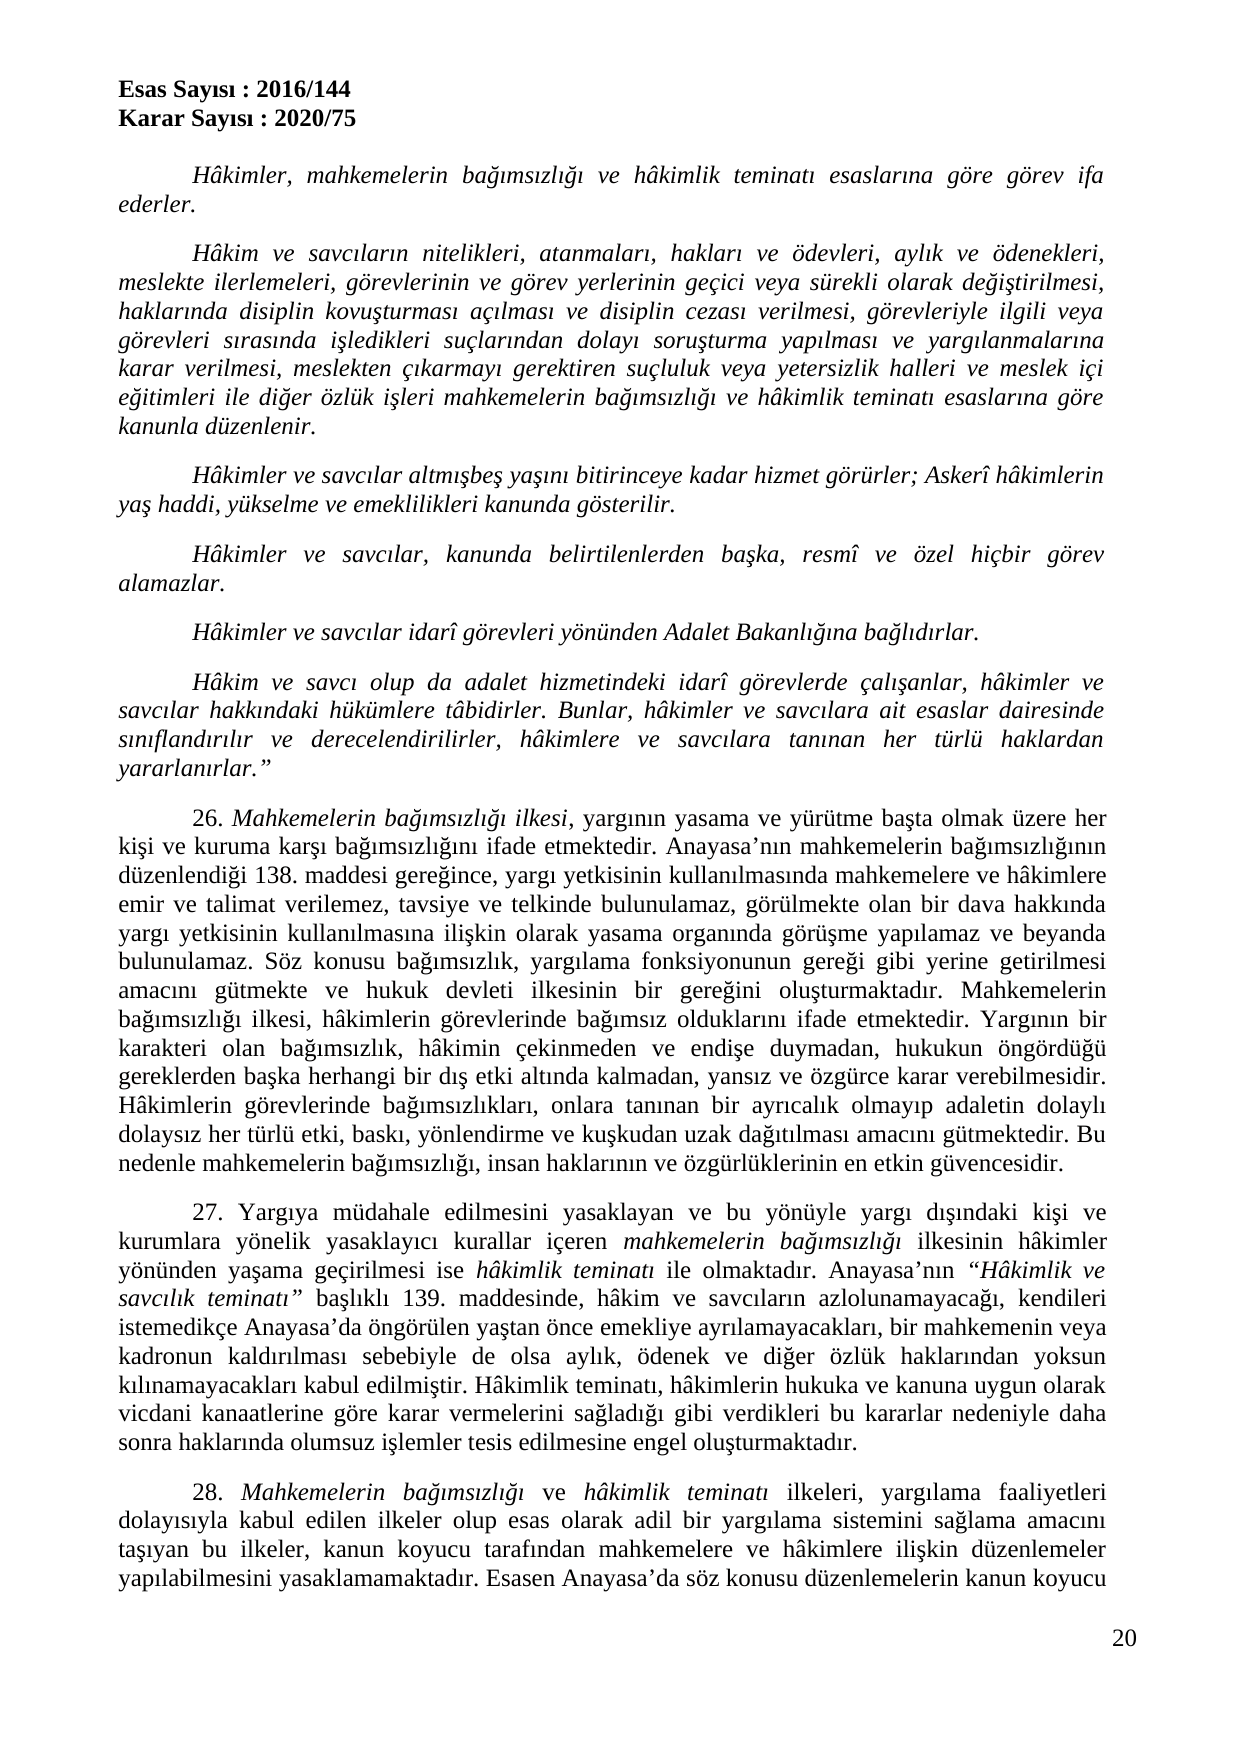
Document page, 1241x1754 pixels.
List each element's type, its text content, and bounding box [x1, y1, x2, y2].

text Hâkimler, mahkemelerin bağımsızlığı ve hâkimlik teminatı esaslarına göre görev ifa ederler. [118, 160, 1107, 218]
text Hâkimler ve savcılar idarî görevleri yönünden Adalet Bakanlığına bağlıdırlar. [118, 617, 1107, 646]
text 26. Mahkemelerin bağımsızlığı ilkesi, yargının yasama ve yürütme başta olmak üzere her kişi ve kuruma karşı bağımsızlığını ifade etmektedir. Anayasa’nın mahkemelerin bağımsızlığının düzenlendiği 138. maddesi gereğince, yargı yetkisinin kullanılmasında mahkemelere ve hâkimlere emir ve talimat verilemez, tavsiye ve telkinde bulunulamaz, görülmekte olan bir dava hakkında yargı yetkisinin kullanılmasına ilişkin olarak yasama organında görüşme yapılamaz ve beyanda bulunulamaz. Söz konusu bağımsızlık, yargılama fonksiyonunun gereği gibi yerine getirilmesi amacını gütmekte ve hukuk devleti ilkesinin bir gereğini oluşturmaktadır. Mahkemelerin bağımsızlığı ilkesi, hâkimlerin görevlerinde bağımsız olduklarını ifade etmektedir. Yargının bir karakteri olan bağımsızlık, hâkimin çekinmeden ve endişe duymadan, hukukun öngördüğü gereklerden başka herhangi bir dış etki altında kalmadan, yansız ve özgürce karar verebilmesidir. Hâkimlerin görevlerinde bağımsızlıkları, onlara tanınan bir ayrıcalık olmayıp adaletin dolaylı dolaysız her türlü etki, baskı, yönlendirme ve kuşkudan uzak dağıtılması amacını gütmektedir. Bu nedenle mahkemelerin bağımsızlığı, insan haklarının ve özgürlüklerinin en etkin güvencesidir. [118, 803, 1107, 1176]
text Hâkimler ve savcılar, kanunda belirtilenlerden başka, resmî ve özel hiçbir görev alamazlar. [118, 539, 1107, 596]
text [118, 1477, 1107, 1592]
text Hâkim ve savcıların nitelikleri, atanmaları, hakları ve ödevleri, aylık ve ödenekleri, meslekte ilerlemeleri, görevlerinin ve görev yerlerinin geçici veya sürekli olarak değiştirilmesi, haklarında disiplin kovuşturması açılması ve disiplin cezası verilmesi, görevleriyle ilgili veya görevleri sırasında işledikleri suçlarından dolayı soruşturma yapılması ve yargılanmalarına karar verilmesi, meslekten çıkarmayı gerektiren suçluluk veya yetersizlik halleri ve meslek içi eğitimleri ile diğer özlük işleri mahkemelerin bağımsızlığı ve hâkimlik teminatı esaslarına göre kanunla düzenlenir. [118, 238, 1107, 440]
text 27. Yargıya müdahale edilmesini yasaklayan ve bu yönüyle yargı dışındaki kişi ve kurumlara yönelik yasaklayıcı kurallar içeren mahkemelerin bağımsızlığı ilkesinin hâkimler yönünden yaşama geçirilmesi ise hâkimlik teminatı ile olmaktadır. Anayasa’nın “Hâkimlik ve savcılık teminatı” başlıklı 139. maddesinde, hâkim ve savcıların azlolunamayacağı, kendileri istemedikçe Anayasa’da öngörülen yaştan önce emekliye ayrılamayacakları, bir mahkemenin veya kadronun kaldırılması sebebiyle de olsa aylık, ödenek ve diğer özlük haklarından yoksun kılınamayacakları kabul edilmiştir. Hâkimlik teminatı, hâkimlerin hukuka ve kanuna uygun olarak vicdani kanaatlerine göre karar vermelerini sağladığı gibi verdikleri bu kararlar nedeniyle daha sonra haklarında olumsuz işlemler tesis edilmesine engel oluşturmaktadır. [118, 1197, 1107, 1456]
text Hâkim ve savcı olup da adalet hizmetindeki idarî görevlerde çalışanlar, hâkimler ve savcılar hakkındaki hükümlere tâbidirler. Bunlar, hâkimler ve savcılara ait esaslar dairesinde sınıflandırılır ve derecelendirilirler, hâkimlere ve savcılara tanınan her türlü haklardan yararlanırlar.” [118, 667, 1107, 782]
text Hâkimler ve savcılar altmışbeş yaşını bitirinceye kadar hizmet görürler; Askerî hâkimlerin yaş haddi, yükselme ve emeklilikleri kanunda gösterilir. [118, 461, 1107, 518]
